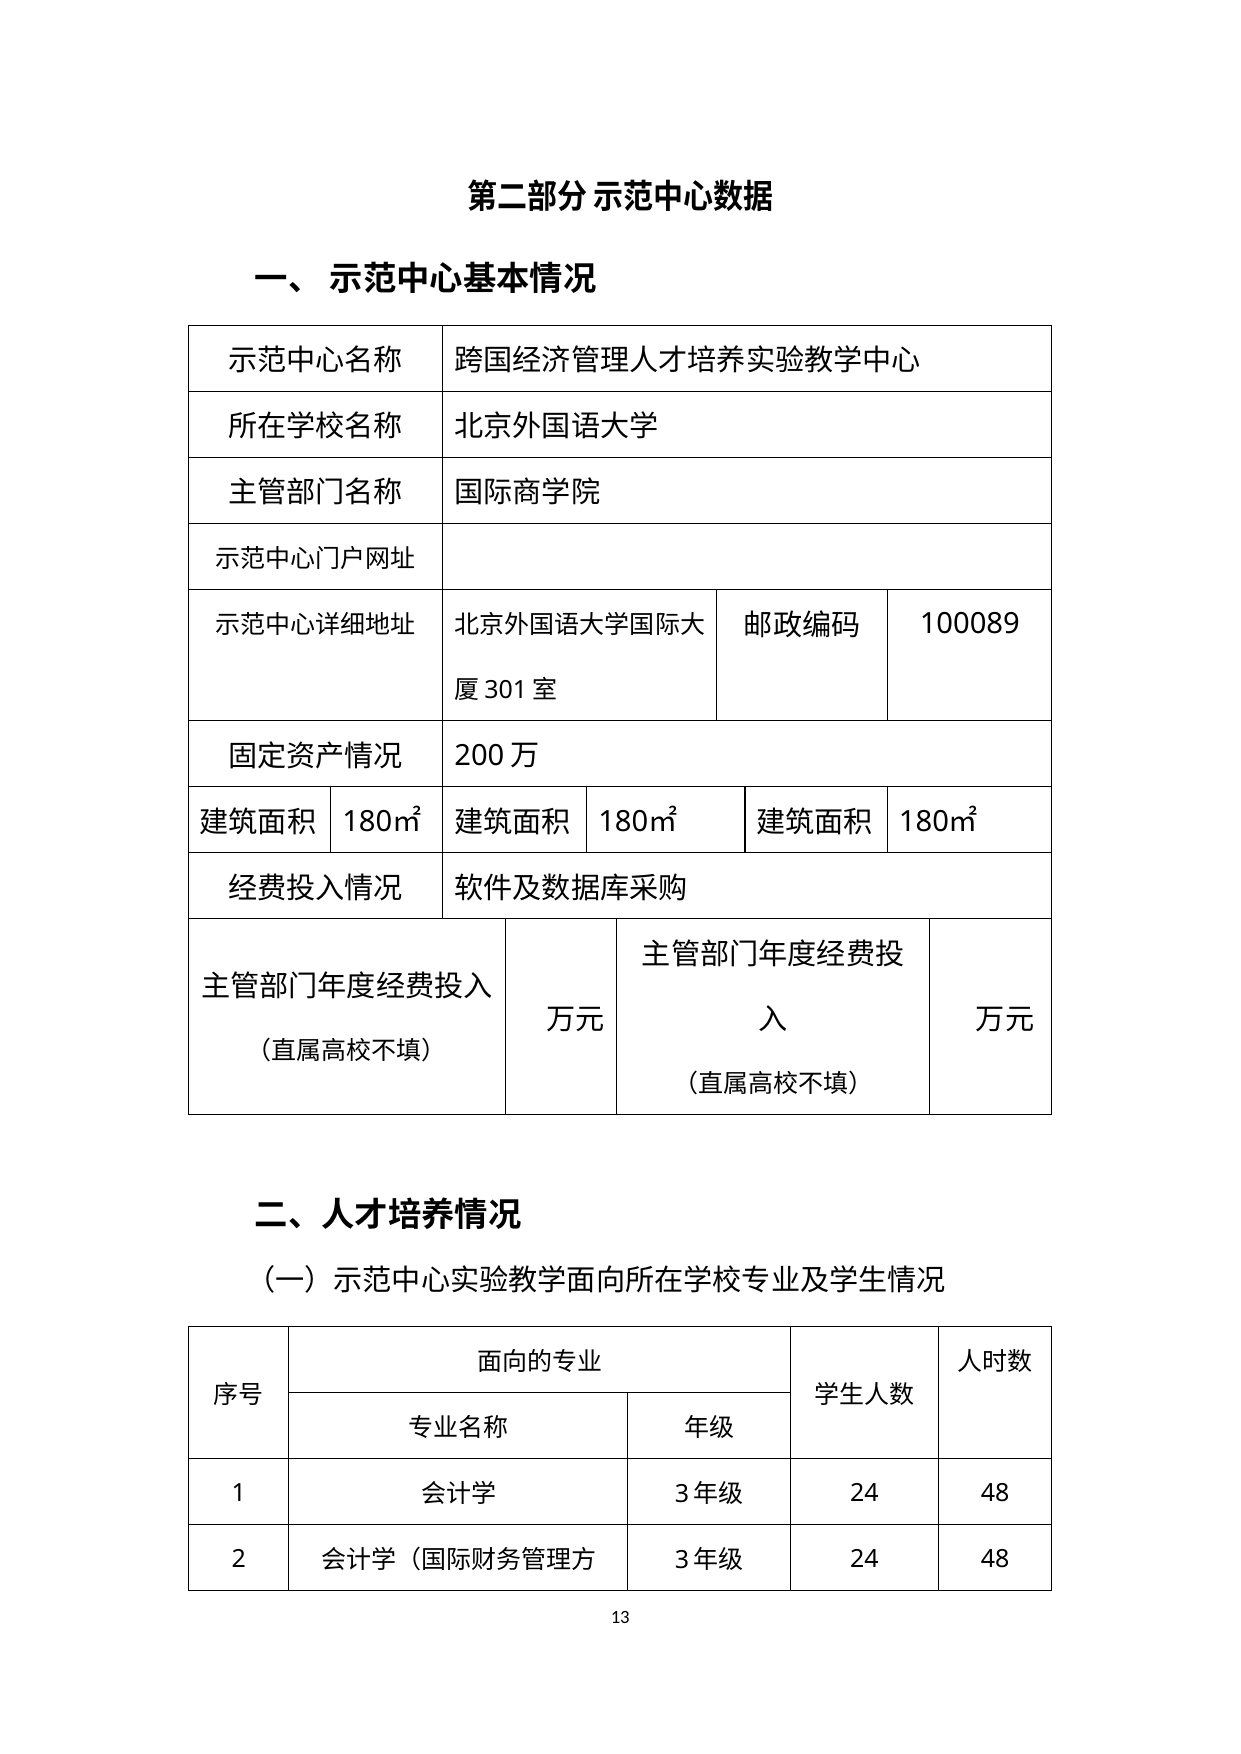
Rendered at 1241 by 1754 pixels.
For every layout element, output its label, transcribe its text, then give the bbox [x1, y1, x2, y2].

table_cell 1 [189, 1459, 288, 1524]
table_cell 2 [189, 1525, 288, 1590]
table_cell 年级 [628, 1393, 790, 1458]
text 第二部分 示范中心数据 [187, 162, 1053, 227]
table_cell 3年级 [628, 1525, 790, 1590]
table_cell 所在学校名称 [189, 392, 442, 457]
table_cell 48 [939, 1459, 1051, 1524]
list 示范中心基本情况 [254, 243, 1053, 308]
table_cell 200万 [443, 721, 1051, 786]
table_cell 48 [939, 1525, 1051, 1590]
table_cell 24 [791, 1459, 938, 1524]
table_header 人时数 [939, 1327, 1051, 1458]
table_cell 示范中心门户网址 [189, 524, 442, 589]
table_cell 180㎡ [888, 787, 1051, 852]
table_header 面向的专业 [289, 1327, 790, 1392]
table_cell 100089 [888, 590, 1051, 720]
table_header 示范中心名称 [189, 326, 442, 391]
table_cell 邮政编码 [717, 590, 887, 720]
table_cell 固定资产情况 [189, 721, 442, 786]
table_cell 经费投入情况 [189, 853, 442, 918]
table_cell 180㎡ [587, 787, 744, 852]
table_cell 示范中心详细地址 [189, 590, 442, 720]
table_cell 建筑面积 [746, 787, 887, 852]
table_cell 会计学（国际财务管理方向） [289, 1525, 627, 1590]
table_cell 万元 [930, 919, 1051, 1114]
table_header 序号 [189, 1327, 288, 1458]
table_cell 3年级 [628, 1459, 790, 1524]
table_cell 会计学 [289, 1459, 627, 1524]
table_cell 24 [791, 1525, 938, 1590]
table_cell 北京外国语大学 [443, 392, 1051, 457]
table_cell 建筑面积 [443, 787, 586, 852]
table_cell 主管部门年度经费投入 （直属高校不填） [617, 919, 929, 1114]
table_cell 主管部门年度经费投入 （直属高校不填） [189, 919, 505, 1114]
table_cell 专业名称 [289, 1393, 627, 1458]
table_cell 建筑面积 [189, 787, 330, 852]
table_header 跨国经济管理人才培养实验教学中心 [443, 326, 1051, 391]
table_cell 主管部门名称 [189, 458, 442, 523]
table_cell 软件及数据库采购 [443, 853, 1051, 918]
table_cell 北京外国语大学国际大厦301室 [443, 590, 716, 720]
text 二、人才培养情况 [187, 1180, 1053, 1245]
table_cell 国际商学院 [443, 458, 1051, 523]
table_cell 万元 [506, 919, 616, 1114]
table_cell 180㎡ [331, 787, 442, 852]
text （一）示范中心实验教学面向所在学校专业及学生情况 [187, 1245, 1053, 1310]
table_header 学生人数 [791, 1327, 938, 1458]
table_cell [443, 524, 1051, 589]
